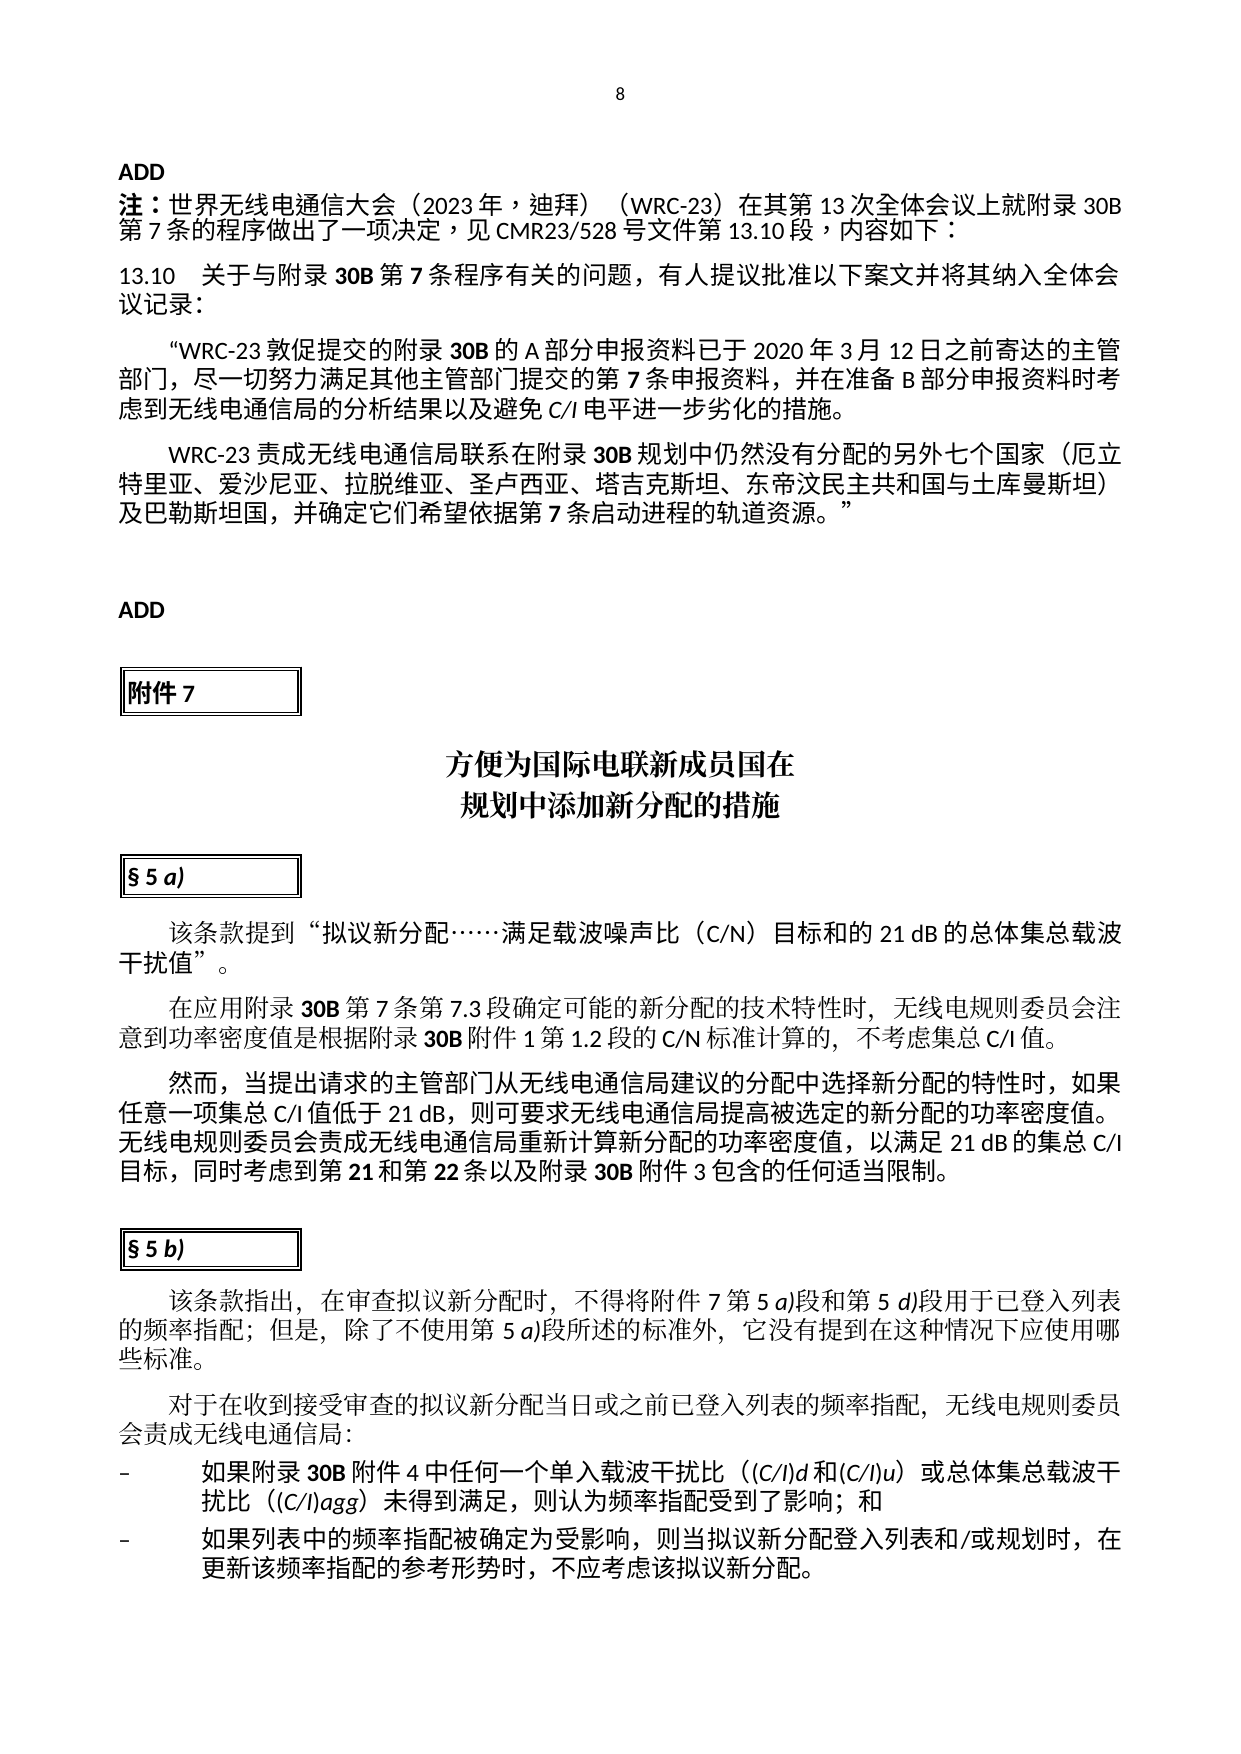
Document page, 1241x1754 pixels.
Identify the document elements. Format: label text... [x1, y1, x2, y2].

text ADD [118, 594, 1122, 625]
text 该条款提到“拟议新分配……满足载波噪声比（C/N）目标和的21 dB的总体集总载波干扰值”。 [118, 919, 1122, 978]
text WRC-23责成无线电通信局联系在附录30B规划中仍然没有分配的另外七个国家（厄立特里亚、爱沙尼亚、拉脱维亚、圣卢西亚、塔吉克斯坦、东帝汶民主共和国与土库曼斯坦）及巴勒斯坦国，并确定它们希望依据第7条启动进程的轨道资源。” [118, 441, 1122, 528]
text 注：世界无线电通信大会（2023年，迪拜）（WRC-23）在其第13次全体会议上就附录30B第7条的程序做出了一项决定，见CMR23/528号文件第13.10段，内容如下： [118, 195, 1122, 245]
text 在应用附录30B第7条第7.3段确定可能的新分配的技术特性时，无线电规则委员会注意到功率密度值是根据附录30B附件1第1.2段的C/N标准计算的，不考虑集总C/I值。 [118, 994, 1122, 1053]
text “WRC-23敦促提交的附录30B的A部分申报资料已于2020年3月12日之前寄达的主管部门，尽一切努力满足其他主管部门提交的第7条申报资料，并在准备B部分申报资料时考虑到无线电通信局的分析结果以及避免C/I电平进一步劣化的措施。 [118, 336, 1122, 424]
text 13.10 关于与附录30B第7条程序有关的问题，有人提议批准以下案文并将其纳入全体会议记录： [118, 261, 1122, 320]
text – 如果附录30B附件4中任何一个单入载波干扰比（(C/I)d和(C/I)u）或总体集总载波干扰比（(C/I)agg）未得到满足，则认为频率指配受到了影响；和 [118, 1458, 1122, 1516]
text – 如果列表中的频率指配被确定为受影响，则当拟议新分配登入列表和/或规划时，在更新该频率指配的参考形势时，不应考虑该拟议新分配。 [118, 1525, 1122, 1583]
text 该条款指出，在审查拟议新分配时，不得将附件7第5 a)段和第5 d)段用于已登入列表的频率指配；但是，除了不使用第5 a)段所述的标准外，它没有提到在这种情况下应使用哪些标准。 [118, 1287, 1122, 1375]
text 然而，当提出请求的主管部门从无线电通信局建议的分配中选择新分配的特性时，如果任意一项集总C/I值低于21 dB，则可要求无线电通信局提高被选定的新分配的功率密度值。无线电规则委员会责成无线电通信局重新计算新分配的功率密度值，以满足21 dB的集总C/I目标，同时考虑到第21和第22条以及附录30B附件3包含的任何适当限制。 [118, 1069, 1122, 1186]
text ADD [118, 156, 1122, 186]
title 方便为国际电联新成员国在 规划中添加新分配的措施 [118, 741, 1122, 825]
text 对于在收到接受审查的拟议新分配当日或之前已登入列表的频率指配，无线电规则委员会责成无线电通信局： [118, 1391, 1122, 1450]
